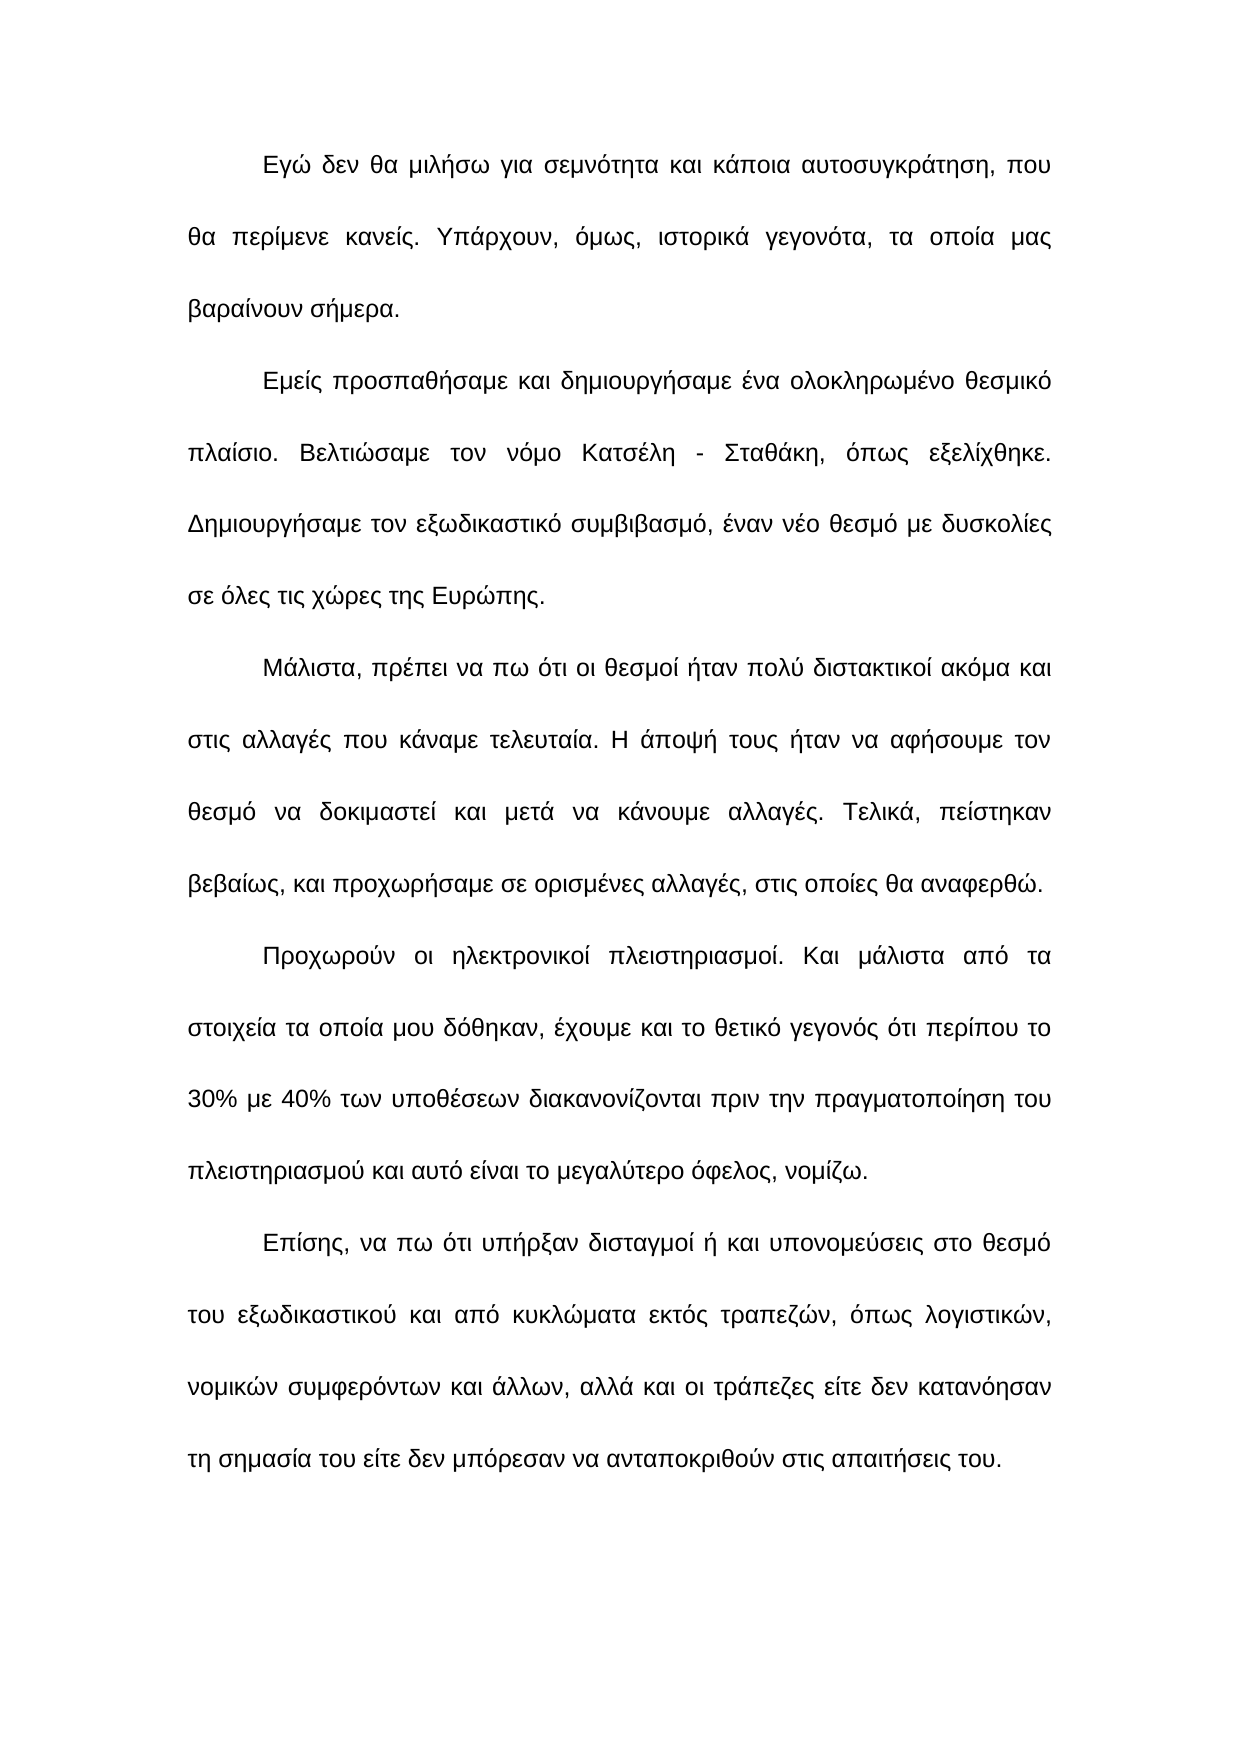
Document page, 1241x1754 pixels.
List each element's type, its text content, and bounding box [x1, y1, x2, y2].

text Εγώ δεν θα μιλήσω για σεμνότητα και κάποια αυτοσυγκράτηση, που θα περίμενε κανείς. Υπάρχουν, όμως, ιστορικά γεγονότα, τα οποία μας βαραίνουν σήμερα. [187, 150, 1053, 322]
text Μάλιστα, πρέπει να πω ότι οι θεσμοί ήταν πολύ διστακτικοί ακόμα και στις αλλαγές που κάναμε τελευταία. Η άποψή τους ήταν να αφήσουμε τον θεσμό να δοκιμαστεί και μετά να κάνουμε αλλαγές. Τελικά, πείστηκαν βεβαίως, και προχωρήσαμε σε ορισμένες αλλαγές, στις οποίες θα αναφερθώ. [187, 653, 1053, 897]
text Προχωρούν οι ηλεκτρονικοί πλειστηριασμοί. Και μάλιστα από τα στοιχεία τα οποία μου δόθηκαν, έχουμε και το θετικό γεγονός ότι περίπου το 30% με 40% των υποθέσεων διακανονίζονται πριν την πραγματοποίηση του πλειστηριασμού και αυτό είναι το μεγαλύτερο όφελος, νομίζω. [187, 941, 1053, 1185]
text Επίσης, να πω ότι υπήρξαν δισταγμοί ή και υπονομεύσεις στο θεσμό του εξωδικαστικού και από κυκλώματα εκτός τραπεζών, όπως λογιστικών, νομικών συμφερόντων και άλλων, αλλά και οι τράπεζες είτε δεν κατανόησαν τη σημασία του είτε δεν μπόρεσαν να ανταποκριθούν στις απαιτήσεις του. [187, 1228, 1053, 1472]
text Εμείς προσπαθήσαμε και δημιουργήσαμε ένα ολοκληρωμένο θεσμικό πλαίσιο. Βελτιώσαμε τον νόμο Κατσέλη - Σταθάκη, όπως εξελίχθηκε. Δημιουργήσαμε τον εξωδικαστικό συμβιβασμό, έναν νέο θεσμό με δυσκολίες σε όλες τις χώρες της Ευρώπης. [187, 366, 1053, 610]
